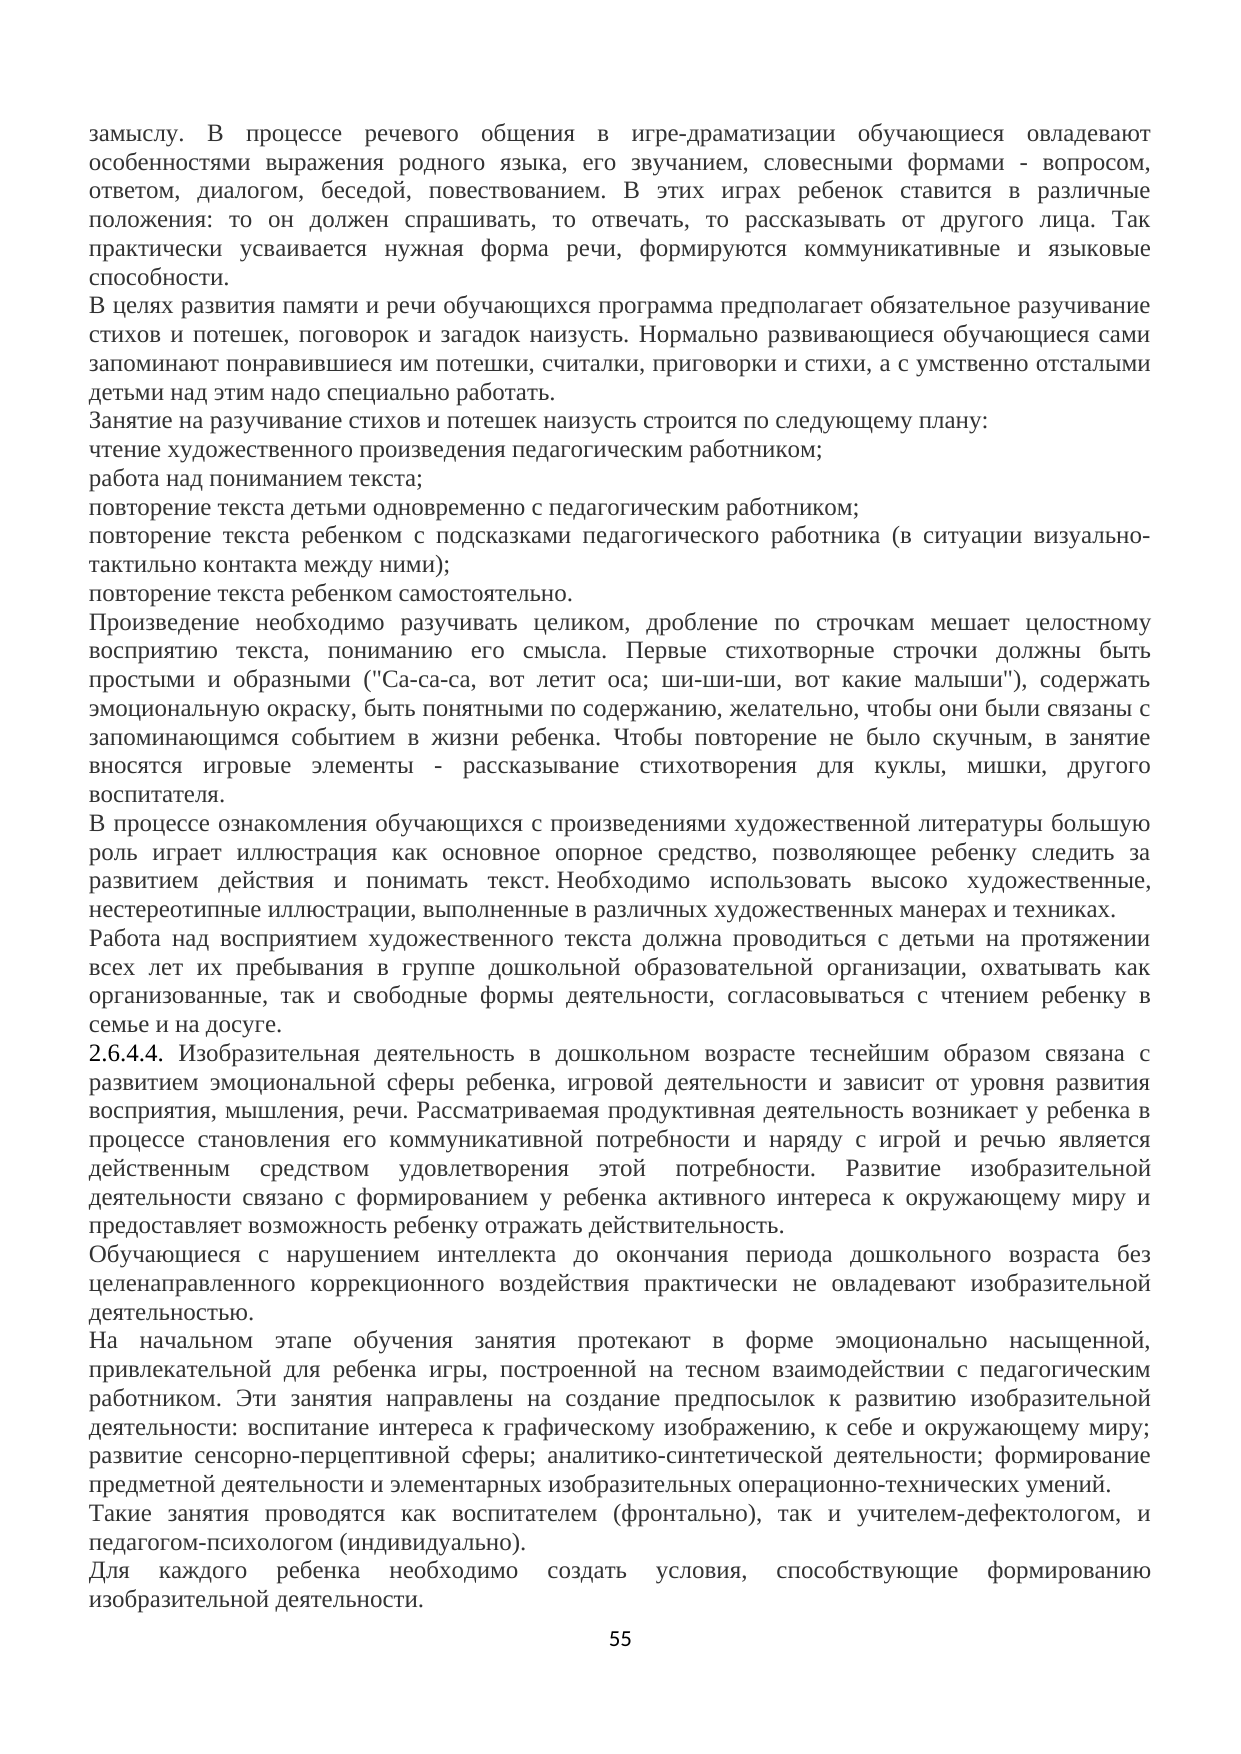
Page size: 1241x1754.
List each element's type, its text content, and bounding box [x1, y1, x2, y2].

text 2.6.4.4. Изобразительная деятельность в дошкольном возрасте теснейшим образом связана с развитием эмоциональной сферы ребенка, игровой деятельности и зависит от уровня развития восприятия, мышления, речи. Рассматриваемая продуктивная деятельность возникает у ребенка в процессе становления его коммуникативной потребности и наряду с игрой и речью является действенным средством удовлетворения этой потребности. Развитие изобразительной деятельности связано с формированием у ребенка активного интереса к окружающему миру и предоставляет возможность ребенку отражать действительность. [89, 1038, 1152, 1239]
text В целях развития памяти и речи обучающихся программа предполагает обязательное разучивание стихов и потешек, поговорок и загадок наизусть. Нормально развивающиеся обучающиеся сами запоминают понравившиеся им потешки, считалки, приговорки и стихи, а с умственно отсталыми детьми над этим надо специально работать. [89, 291, 1152, 406]
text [89, 118, 1152, 291]
text повторение текста ребенком с подсказками педагогического работника (в ситуации визуально-тактильно контакта между ними); [89, 521, 1152, 578]
text чтение художественного произведения педагогическим работником; [89, 434, 1152, 463]
text Такие занятия проводятся как воспитателем (фронтально), так и учителем-дефектологом, и педагогом-психологом (индивидуально). [89, 1498, 1152, 1556]
text Занятие на разучивание стихов и потешек наизусть строится по следующему плану: [89, 406, 1152, 434]
text На начальном этапе обучения занятия протекают в форме эмоционально насыщенной, привлекательной для ребенка игры, построенной на тесном взаимодействии с педагогическим работником. Эти занятия направлены на создание предпосылок к развитию изобразительной деятельности: воспитание интереса к графическому изображению, к себе и окружающему миру; развитие сенсорно-перцептивной сферы; аналитико-синтетической деятельности; формирование предметной деятельности и элементарных изобразительных операционно-технических умений. [89, 1326, 1152, 1498]
text Произведение необходимо разучивать целиком, дробление по строчкам мешает целостному восприятию текста, пониманию его смысла. Первые стихотворные строчки должны быть простыми и образными ("Са-са-са, вот летит оса; ши-ши-ши, вот какие малыши"), содержать эмоциональную окраску, быть понятными по содержанию, желательно, чтобы они были связаны с запоминающимся событием в жизни ребенка. Чтобы повторение не было скучным, в занятие вносятся игровые элементы - рассказывание стихотворения для куклы, мишки, другого воспитателя. [89, 607, 1152, 808]
text Работа над восприятием художественного текста должна проводиться с детьми на протяжении всех лет их пребывания в группе дошкольной образовательной организации, охватывать как организованные, так и свободные формы деятельности, согласовываться с чтением ребенку в семье и на досуге. [89, 923, 1152, 1038]
text Обучающиеся с нарушением интеллекта до окончания периода дошкольного возраста без целенаправленного коррекционного воздействия практически не овладевают изобразительной деятельностью. [89, 1239, 1152, 1326]
text В процессе ознакомления обучающихся с произведениями художественной литературы большую роль играет иллюстрация как основное опорное средство, позволяющее ребенку следить за развитием действия и понимать текст. Необходимо использовать высоко художественные, нестереотипные иллюстрации, выполненные в различных художественных манерах и техниках. [89, 808, 1152, 923]
text повторение текста ребенком самостоятельно. [89, 578, 1152, 607]
text работа над пониманием текста; [89, 463, 1152, 492]
text повторение текста детьми одновременно с педагогическим работником; [89, 492, 1152, 521]
text Для каждого ребенка необходимо создать условия, способствующие формированию изобразительной деятельности. [89, 1556, 1152, 1613]
